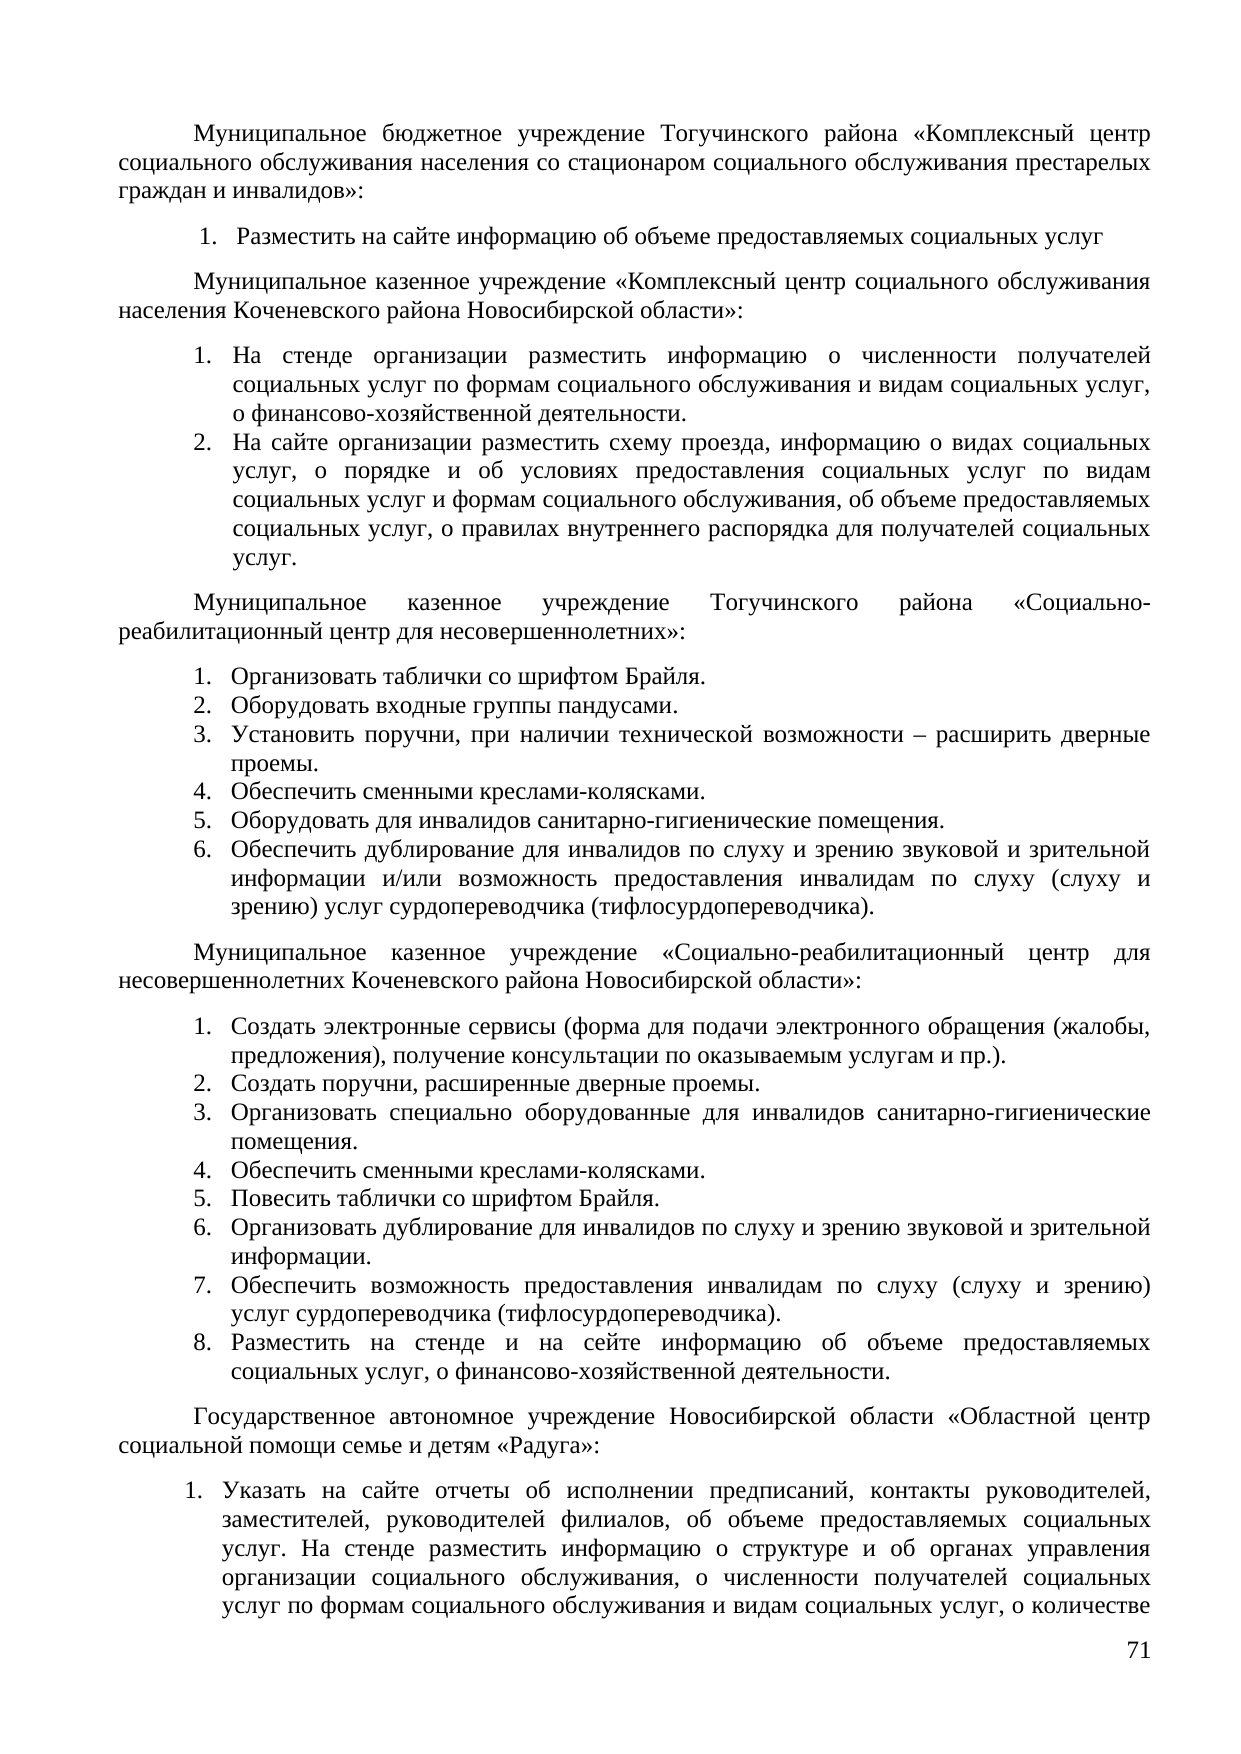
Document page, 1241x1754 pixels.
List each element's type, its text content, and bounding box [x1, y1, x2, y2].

list Оборудовать входные группы пандусами. [193, 690, 1152, 719]
text Государственное автономное учреждение Новосибирской области «Областной центр социальной помощи семье и детям «Радуга»: [118, 1401, 1152, 1459]
list Организовать дублирование для инвалидов по слуху и зрению звуковой и зрительной информации. [193, 1212, 1152, 1270]
text Муниципальное бюджетное учреждение Тогучинского района «Комплексный центр социального обслуживания населения со стационаром социального обслуживания престарелых граждан и инвалидов»: [118, 118, 1152, 204]
list Обеспечить дублирование для инвалидов по слуху и зрению звуковой и зрительной информации и/или возможность предоставления инвалидам по слуху (слуху и зрению) услуг сурдопереводчика (тифлосурдопереводчика). [193, 834, 1152, 920]
list Установить поручни, при наличии технической возможности – расширить дверные проемы. [193, 719, 1152, 776]
list Организовать таблички со шрифтом Брайля. [193, 661, 1152, 690]
list Обеспечить сменными креслами-колясками. [193, 776, 1152, 805]
list Создать электронные сервисы (форма для подачи электронного обращения (жалобы, предложения), получение консультации по оказываемым услугам и пр.). [193, 1011, 1152, 1068]
list Оборудовать для инвалидов санитарно-гигиенические помещения. [193, 805, 1152, 834]
list Организовать специально оборудованные для инвалидов санитарно-гигиенические помещения. [193, 1097, 1152, 1155]
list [184, 1476, 1152, 1619]
list Обеспечить возможность предоставления инвалидам по слуху (слуху и зрению) услуг сурдопереводчика (тифлосурдопереводчика). [193, 1270, 1152, 1327]
list Обеспечить сменными креслами-колясками. [193, 1155, 1152, 1183]
text Муниципальное казенное учреждение «Социально-реабилитационный центр для несовершеннолетних Коченевского района Новосибирской области»: [118, 937, 1152, 994]
list Разместить на сайте информацию об объеме предоставляемых социальных услуг [199, 221, 1152, 250]
text Муниципальное казенное учреждение Тогучинского района «Социально-реабилитационный центр для несовершеннолетних»: [118, 587, 1152, 645]
list Разместить на стенде и на сейте информацию об объеме предоставляемых социальных услуг, о финансово-хозяйственной деятельности. [193, 1327, 1152, 1385]
list На стенде организации разместить информацию о численности получателей социальных услуг по формам социального обслуживания и видам социальных услуг, о финансово-хозяйственной деятельности. [193, 341, 1152, 427]
list Повесить таблички со шрифтом Брайля. [193, 1183, 1152, 1212]
text Муниципальное казенное учреждение «Комплексный центр социального обслуживания населения Коченевского района Новосибирской области»: [118, 266, 1152, 324]
list Создать поручни, расширенные дверные проемы. [193, 1068, 1152, 1097]
list На сайте организации разместить схему проезда, информацию о видах социальных услуг, о порядке и об условиях предоставления социальных услуг по видам социальных услуг и формам социального обслуживания, об объеме предоставляемых социальных услуг, о правилах внутреннего распорядка для получателей социальных услуг. [193, 427, 1152, 571]
